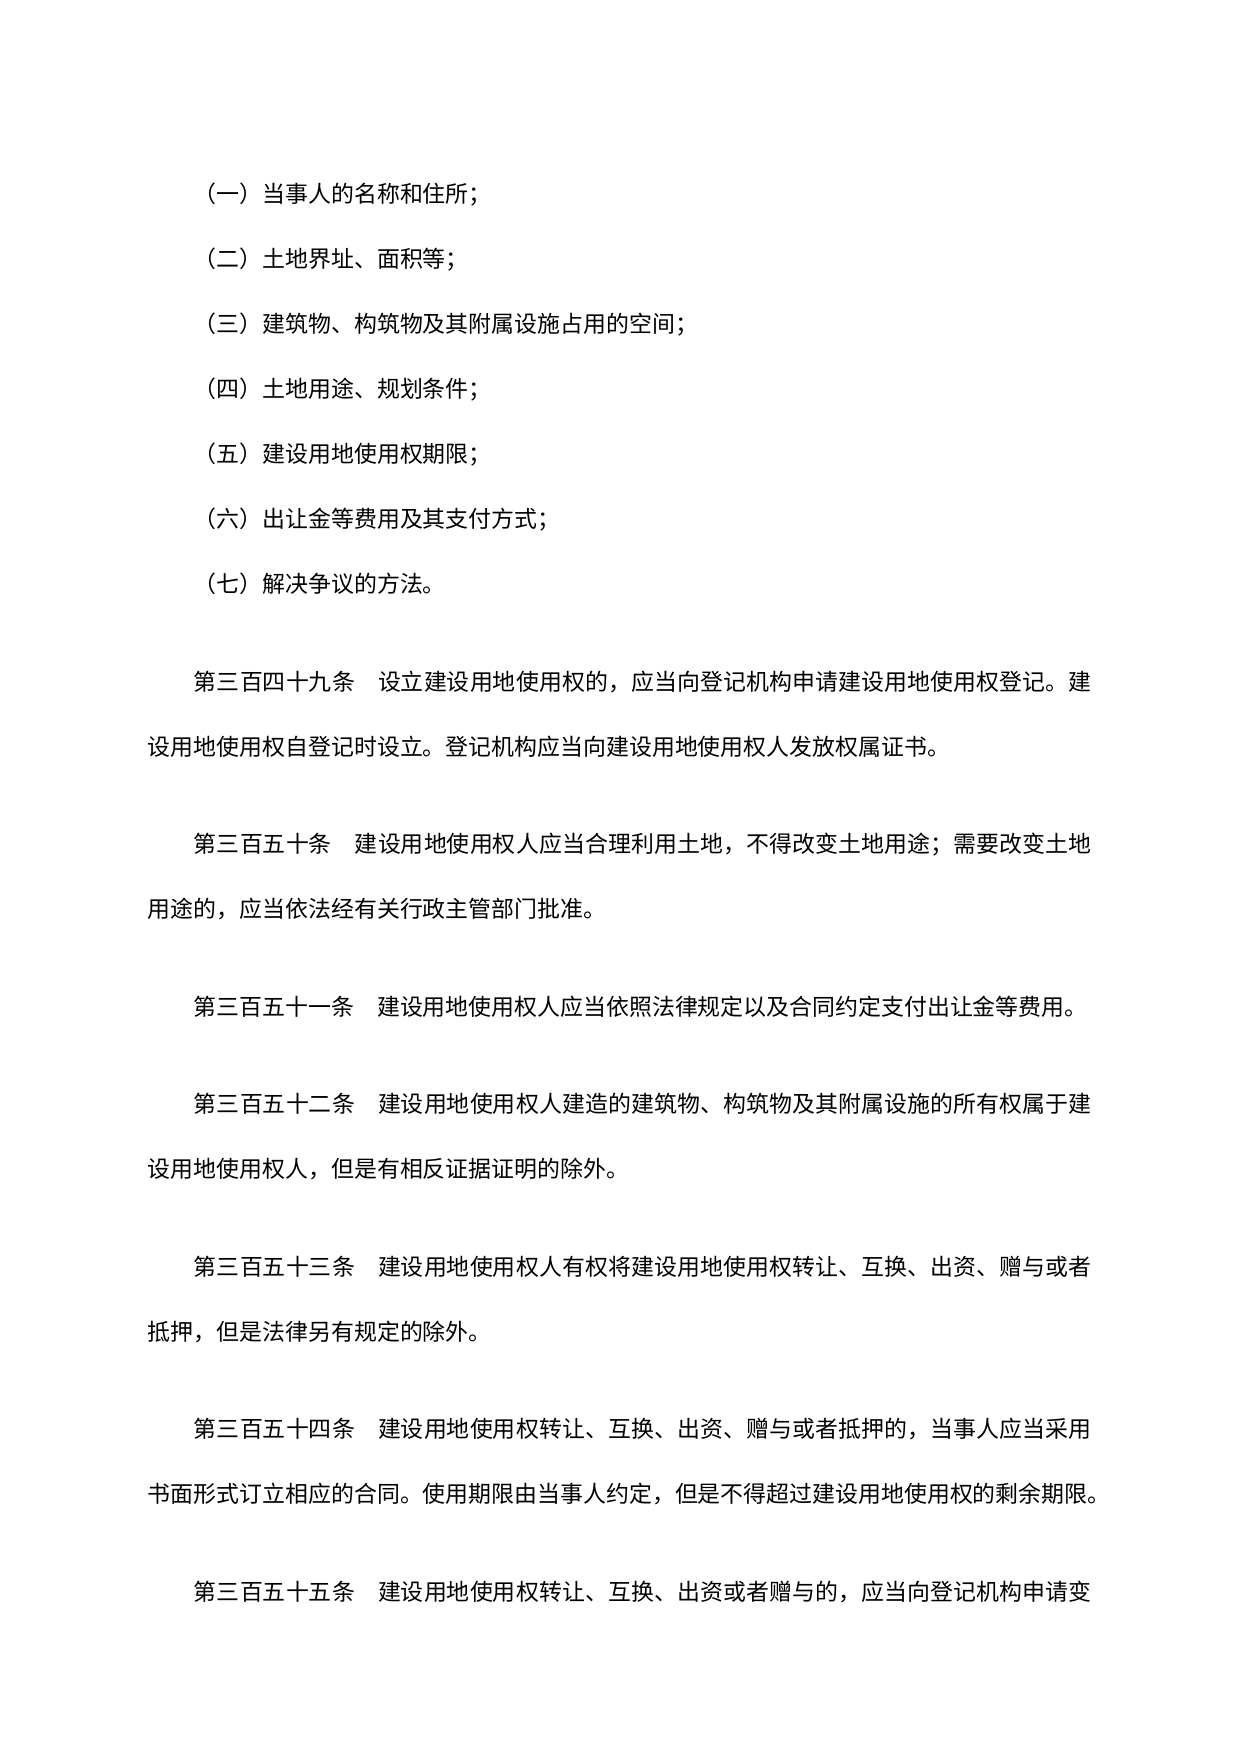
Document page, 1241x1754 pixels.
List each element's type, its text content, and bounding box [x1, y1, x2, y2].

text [148, 1558, 1092, 1623]
text 第三百五十条 建设用地使用权人应当合理利用土地，不得改变土地用途；需要改变土地用途的，应当依法经有关行政主管部门批准。 [148, 811, 1092, 941]
text 第三百五十四条 建设用地使用权转让、互换、出资、赠与或者抵押的，当事人应当采用书面形式订立相应的合同。使用期限由当事人约定，但是不得超过建设用地使用权的剩余期限。 [148, 1396, 1092, 1526]
text （六）出让金等费用及其支付方式； [148, 486, 1092, 551]
text （七）解决争议的方法。 [148, 551, 1092, 616]
text 第三百五十三条 建设用地使用权人有权将建设用地使用权转让、互换、出资、赠与或者抵押，但是法律另有规定的除外。 [148, 1233, 1092, 1363]
text （五）建设用地使用权期限； [148, 421, 1092, 486]
text 第三百四十九条 设立建设用地使用权的，应当向登记机构申请建设用地使用权登记。建设用地使用权自登记时设立。登记机构应当向建设用地使用权人发放权属证书。 [148, 648, 1092, 778]
text （二）土地界址、面积等； [148, 226, 1092, 291]
text 第三百五十二条 建设用地使用权人建造的建筑物、构筑物及其附属设施的所有权属于建设用地使用权人，但是有相反证据证明的除外。 [148, 1071, 1092, 1201]
text （一）当事人的名称和住所； [148, 161, 1092, 226]
text （四）土地用途、规划条件； [148, 356, 1092, 421]
text （三）建筑物、构筑物及其附属设施占用的空间； [148, 291, 1092, 356]
text 第三百五十一条 建设用地使用权人应当依照法律规定以及合同约定支付出让金等费用。 [148, 973, 1092, 1038]
